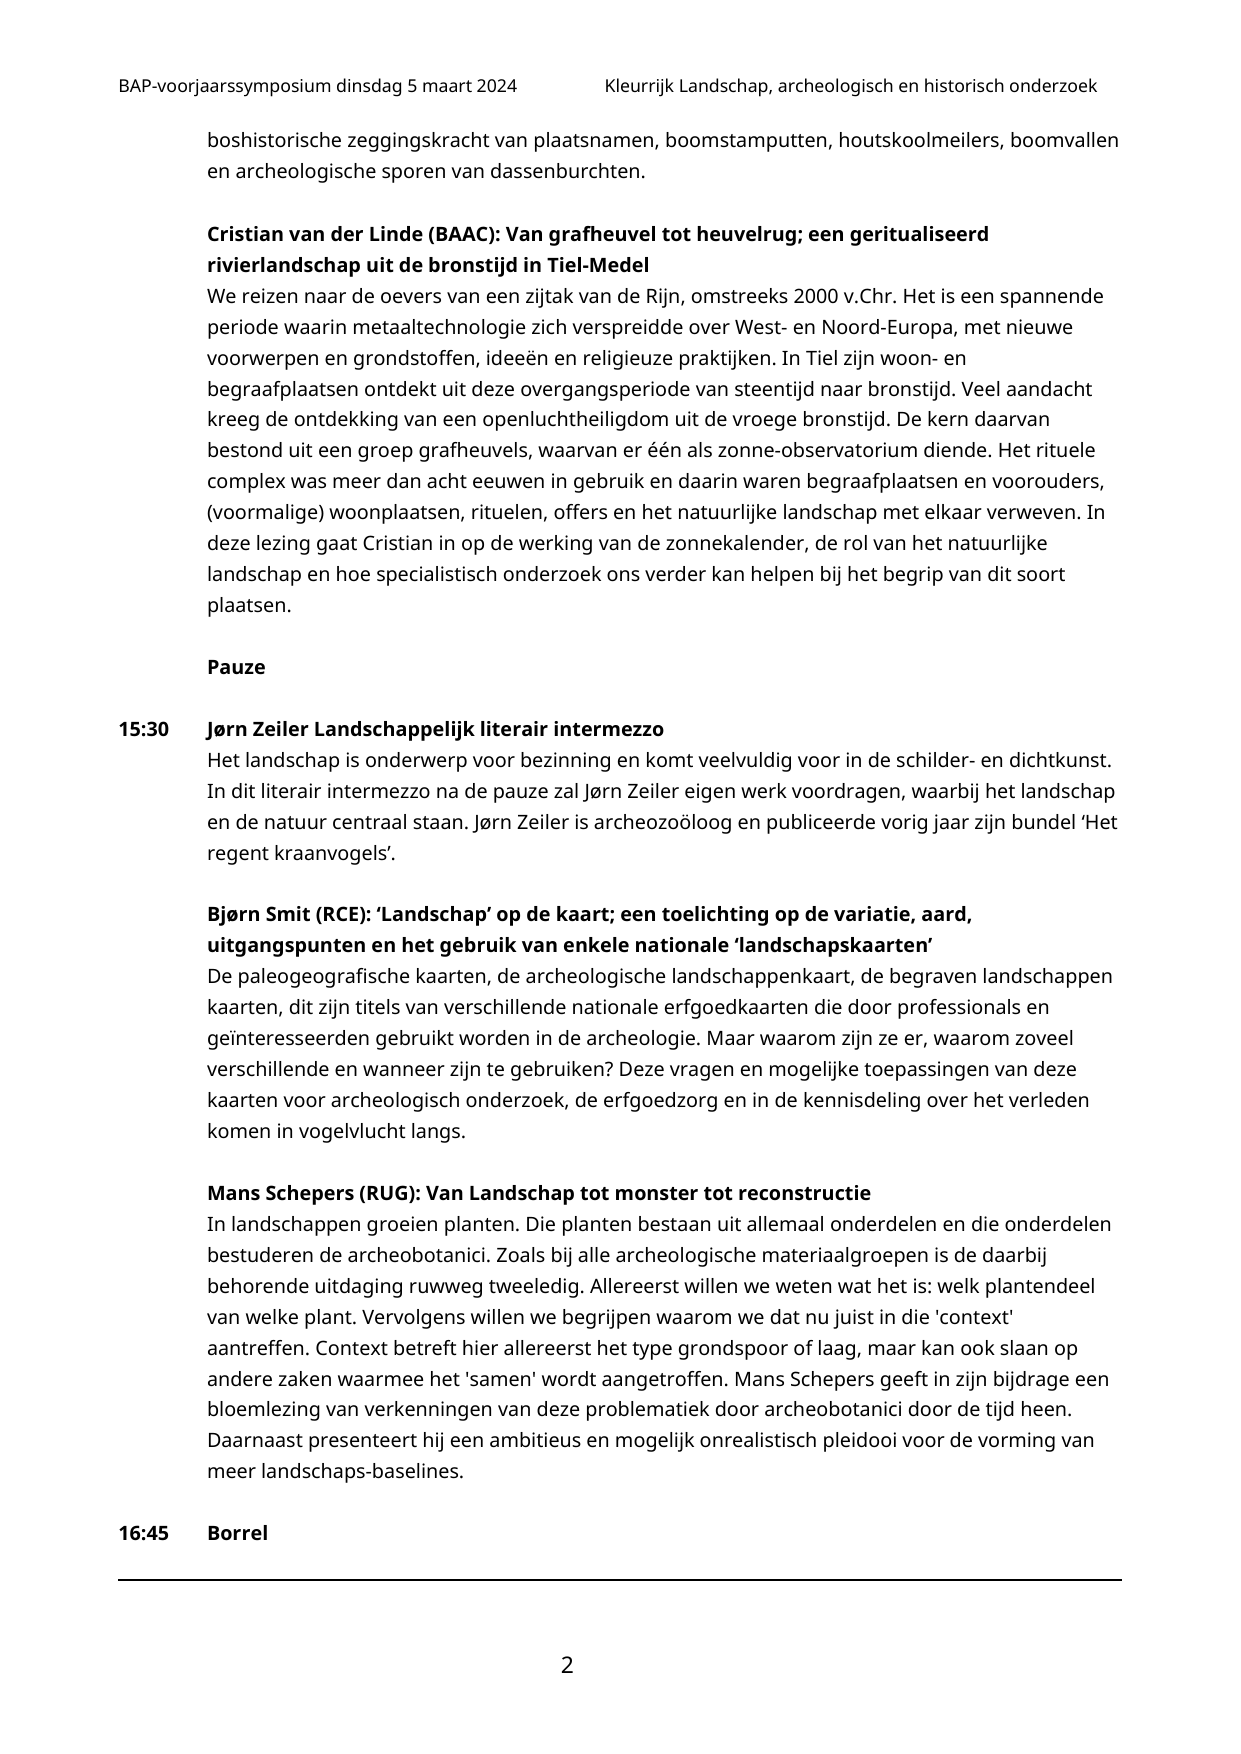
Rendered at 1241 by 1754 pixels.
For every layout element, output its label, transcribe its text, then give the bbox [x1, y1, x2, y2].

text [118, 126, 1122, 184]
text Pauze [118, 653, 1122, 680]
text Cristian van der Linde (BAAC): Van grafheuvel tot heuvelrug; een geritualiseerd rivierlandschap uit de bronstijd in Tiel-Medel [118, 220, 1122, 278]
text We reizen naar de oevers van een zijtak van de Rijn, omstreeks 2000 v.Chr. Het is een spannende periode waarin metaaltechnologie zich verspreidde over West- en Noord-Europa, met nieuwe voorwerpen en grondstoffen, ideeën en religieuze praktijken. In Tiel zijn woon- en begraafplaatsen ontdekt uit deze overgangsperiode van steentijd naar bronstijd. Veel aandacht kreeg de ontdekking van een openluchtheiligdom uit de vroege bronstijd. De kern daarvan bestond uit een groep grafheuvels, waarvan er één als zonne-observatorium diende. Het rituele complex was meer dan acht eeuwen in gebruik en daarin waren begraafplaatsen en voorouders, (voormalige) woonplaatsen, rituelen, offers en het natuurlijke landschap met elkaar verweven. In deze lezing gaat Cristian in op de werking van de zonnekalender, de rol van het natuurlijke landschap en hoe specialistisch onderzoek ons verder kan helpen bij het begrip van dit soort plaatsen. [118, 282, 1122, 618]
text Bjørn Smit (RCE): ‘Landschap’ op de kaart; een toelichting op de variatie, aard, uitgangspunten en het gebruik van enkele nationale ‘landschapskaarten’ [118, 901, 1122, 959]
text 15:30 Jørn Zeiler Landschappelijk literair intermezzo [118, 715, 1122, 742]
text Mans Schepers (RUG): Van Landschap tot monster tot reconstructie [118, 1179, 1122, 1206]
text De paleogeografische kaarten, de archeologische landschappenkaart, de begraven landschappen kaarten, dit zijn titels van verschillende nationale erfgoedkaarten die door professionals en geïnteresseerden gebruikt worden in de archeologie. Maar waarom zijn ze er, waarom zoveel verschillende en wanneer zijn te gebruiken? Deze vragen en mogelijke toepassingen van deze kaarten voor archeologisch onderzoek, de erfgoedzorg en in de kennisdeling over het verleden komen in vogelvlucht langs. [118, 963, 1122, 1144]
text 16:45 Borrel [118, 1519, 1122, 1546]
text In landschappen groeien planten. Die planten bestaan uit allemaal onderdelen en die onderdelen bestuderen de archeobotanici. Zoals bij alle archeologische materiaalgroepen is de daarbij behorende uitdaging ruwweg tweeledig. Allereerst willen we weten wat het is: welk plantendeel van welke plant. Vervolgens willen we begrijpen waarom we dat nu juist in die 'context' aantreffen. Context betreft hier allereerst het type grondspoor of laag, maar kan ook slaan op andere zaken waarmee het 'samen' wordt aangetroffen. Mans Schepers geeft in zijn bijdrage een bloemlezing van verkenningen van deze problematiek door archeobotanici door de tijd heen. Daarnaast presenteert hij een ambitieus en mogelijk onrealistisch pleidooi voor de vorming van meer landschaps-baselines. [118, 1210, 1122, 1484]
text Het landschap is onderwerp voor bezinning en komt veelvuldig voor in de schilder- en dichtkunst. In dit literair intermezzo na de pauze zal Jørn Zeiler eigen werk voordragen, waarbij het landschap en de natuur centraal staan. Jørn Zeiler is archeozoöloog en publiceerde vorig jaar zijn bundel ‘Het regent kraanvogels’. [118, 746, 1122, 866]
